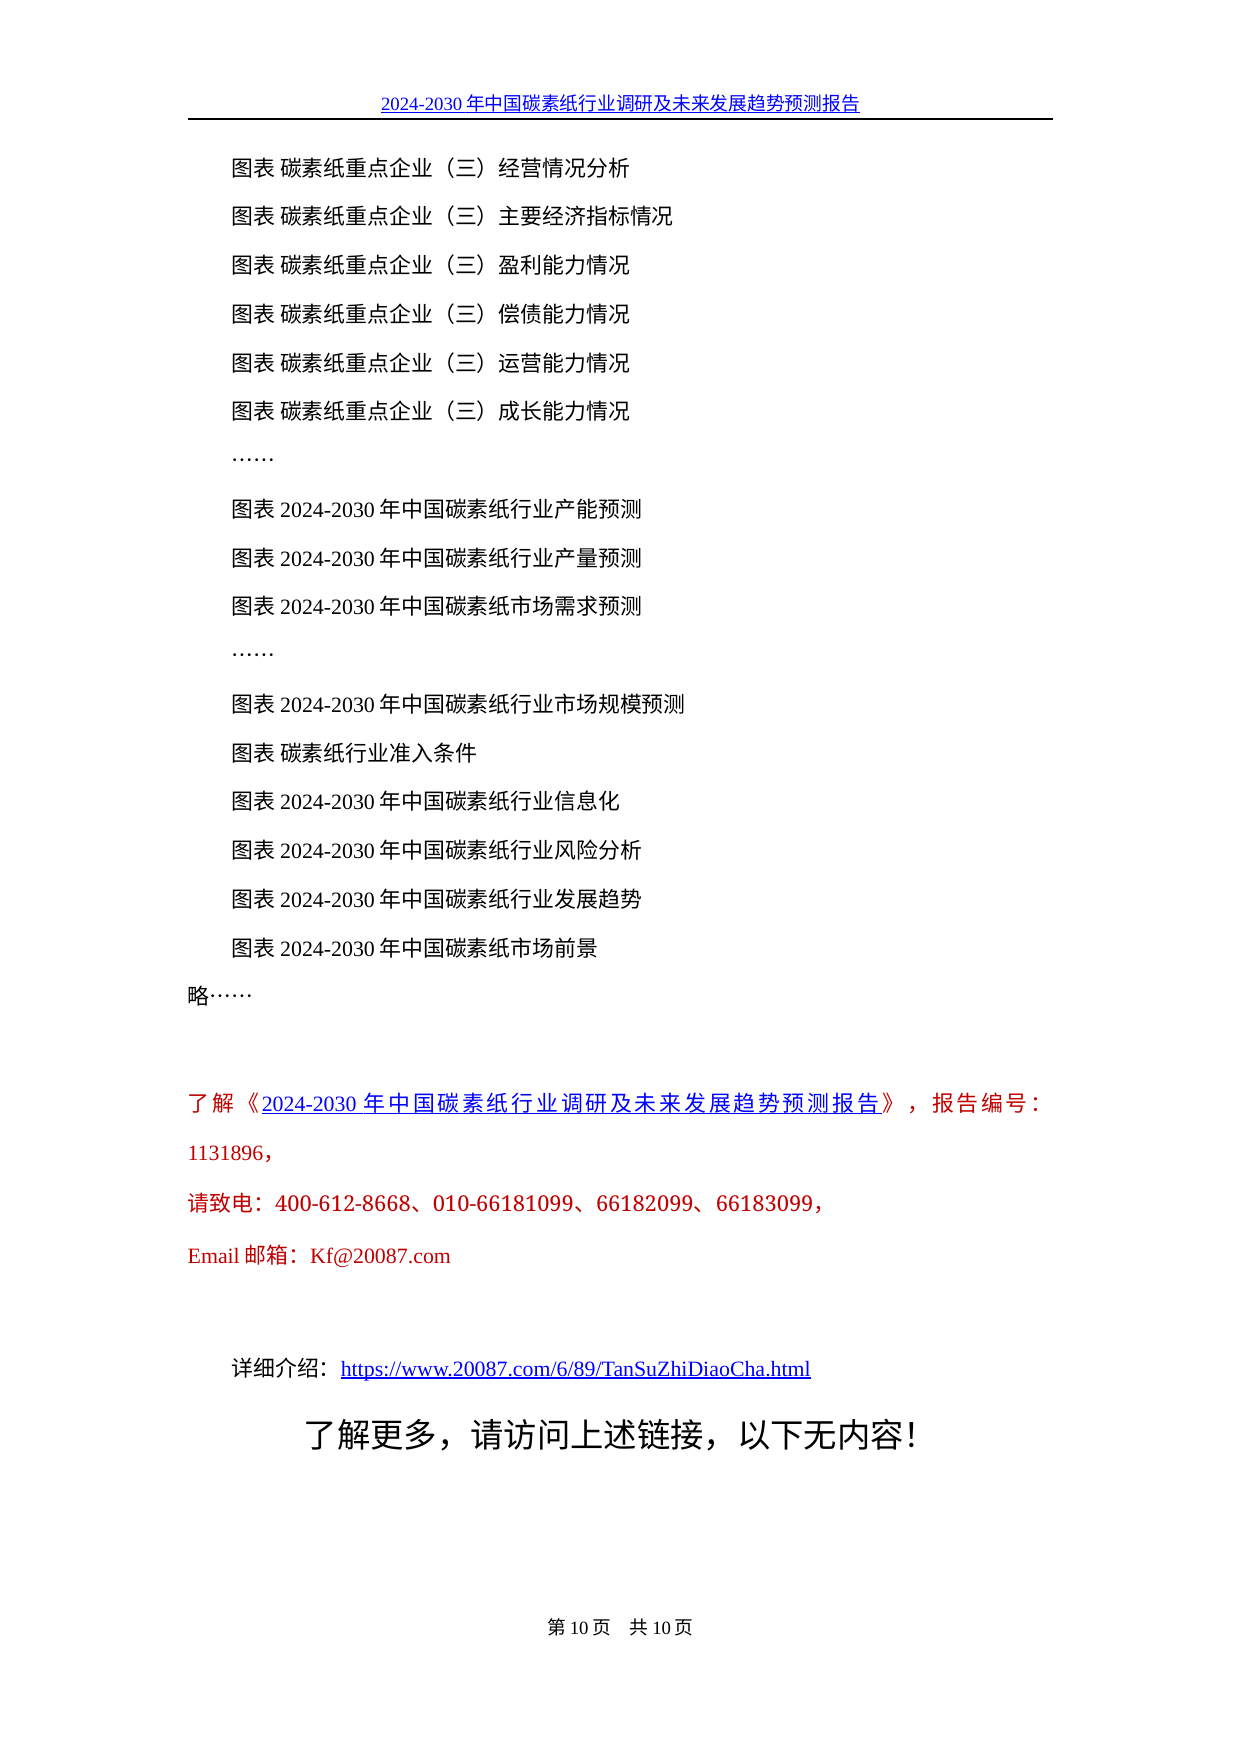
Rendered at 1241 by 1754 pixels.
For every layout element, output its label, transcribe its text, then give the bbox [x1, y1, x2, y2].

title 了解更多，请访问上述链接，以下无内容！ [187, 1400, 1053, 1465]
text 请致电：400-612-8668、010-66181099、66182099、66183099， [187, 1186, 1053, 1218]
text 了解《2024-2030年中国碳素纸行业调研及未来发展趋势预测报告》，报告编号：1131896， [187, 1085, 1053, 1167]
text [187, 150, 1053, 1011]
text Email邮箱：Kf@20087.com [187, 1237, 1053, 1270]
text 详细介绍：https://www.20087.com/6/89/TanSuZhiDiaoCha.html [187, 1350, 1053, 1383]
